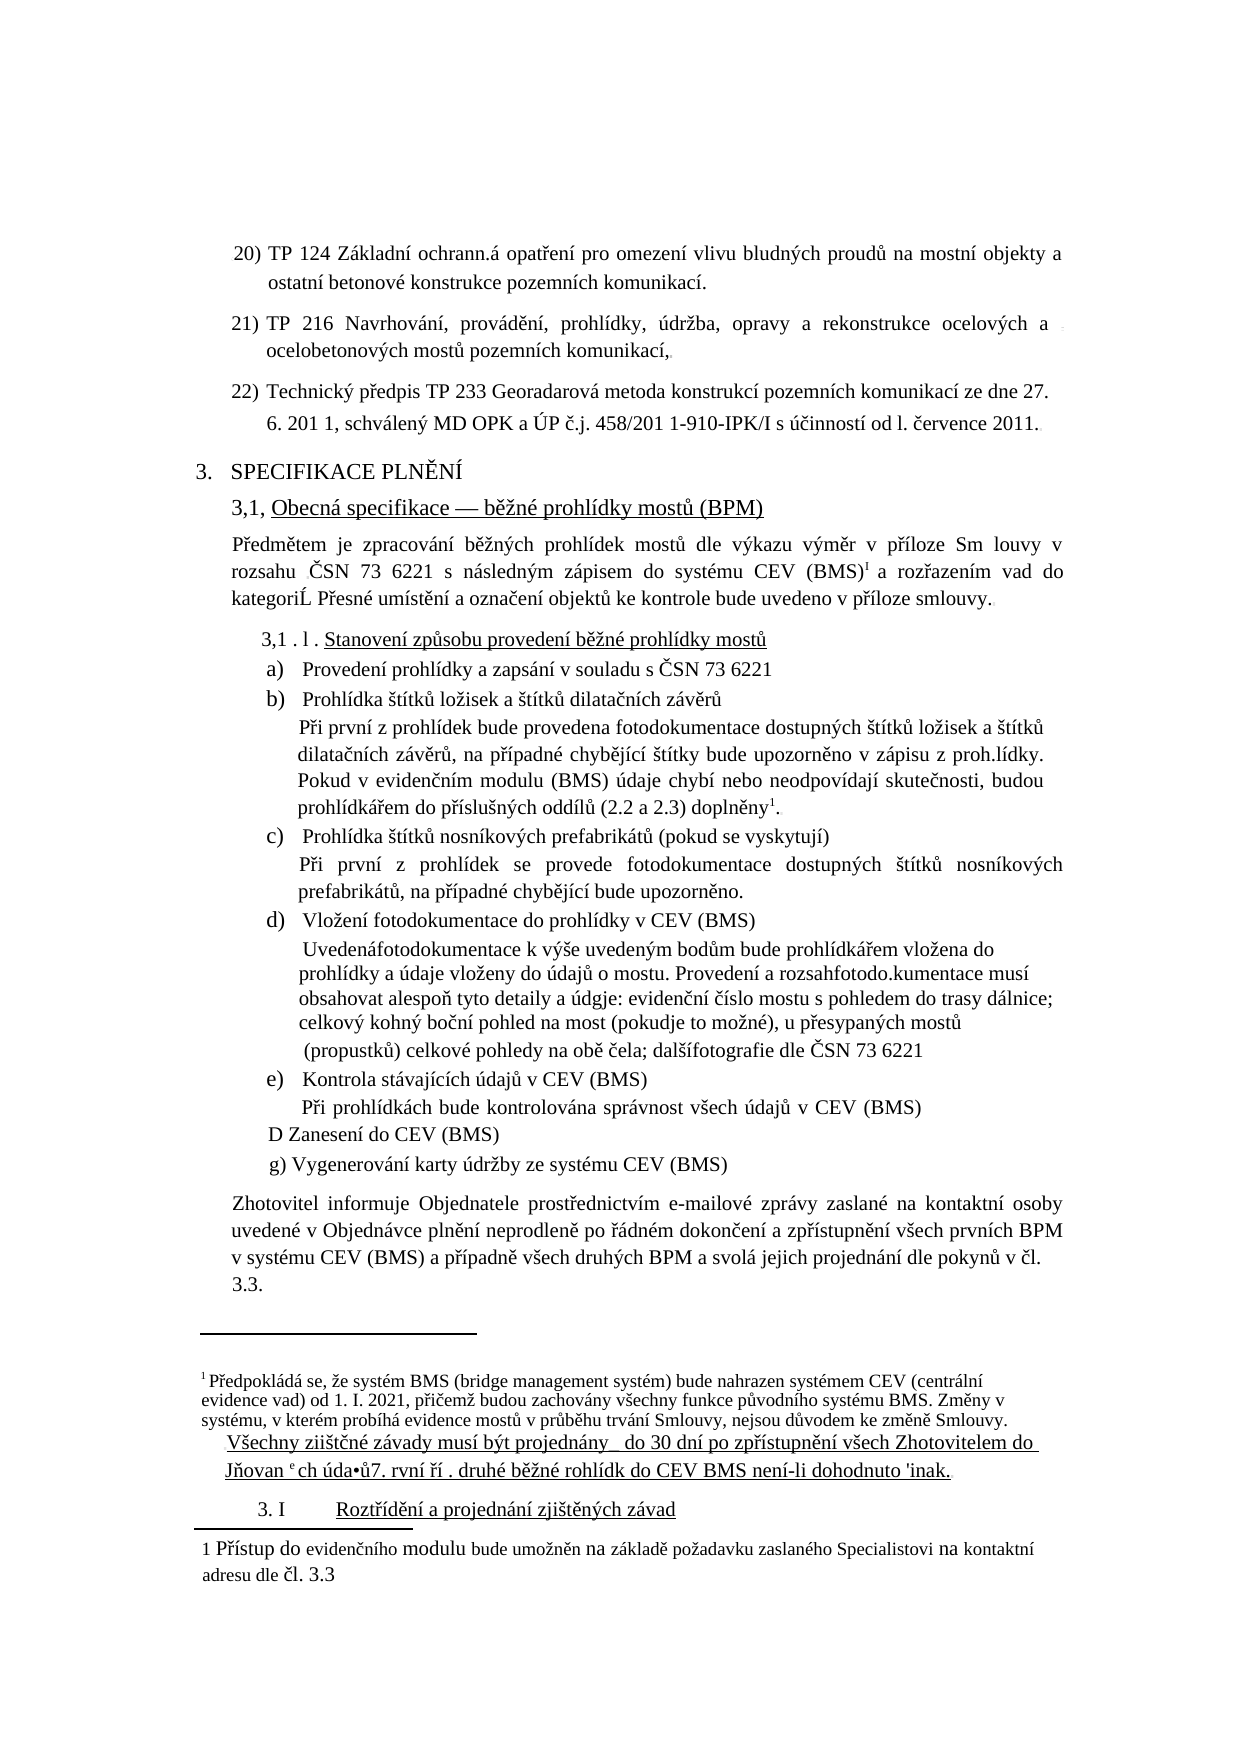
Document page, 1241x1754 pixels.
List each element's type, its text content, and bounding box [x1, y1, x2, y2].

list Vložení fotodokumentace do prohlídky v CEV (BMS) [266, 907, 1064, 933]
list Provedení prohlídky a zapsání v souladu s ČSN 73 6221 [266, 655, 1064, 681]
list Technický předpis TP 233 Georadarová metoda konstrukcí pozemních komunikací ze dne 27. [231, 379, 1064, 403]
text 3,1 . l . Stanovení způsobu provedení běžné prohlídky mostů [261, 627, 1068, 651]
list TP 216 Navrhování, provádění, prohlídky, údržba, opravy a rekonstrukce ocelových a ocelobetonových mostů pozemních komunikací, [231, 311, 1064, 362]
text Předmětem je zpracování běžných prohlídek mostů dle výkazu výměr v příloze Sm louvy v rozsahu ČSN 73 6221 s následným zápisem do systému CEV (BMS)I a rozřazením vad do kategoriĹ Přesné umístění a označení objektů ke kontrole bude uvedeno v příloze smlouvy. [231, 532, 1064, 610]
text Zhotovitel informuje Objednatele prostřednictvím e-mailové zprávy zaslané na kontaktní osoby uvedené v Objednávce plnění neprodleně po řádném dokončení a zpřístupnění všech prvních BPM v systému CEV (BMS) a případně všech druhých BPM a svolá jejich projednání dle pokynů v čl. [231, 1191, 1064, 1269]
text (propustků) celkové pohledy na obě čela; dalšífotografie dle ČSN 73 6221 [302, 1038, 1064, 1062]
text Při první z prohlídek bude provedena fotodokumentace dostupných štítků ložisek a štítků dilatačních závěrů, na případné chybějící štítky bude upozorněno v zápisu z proh.lídky. Pokud v evidenčním modulu (BMS) údaje chybí nebo neodpovídají skutečnosti, budou prohlídkářem do příslušných oddílů (2.2 a 2.3) doplněny. [297, 714, 1045, 819]
text 3. I Roztřídění a projednání zjištěných závad [194, 1497, 1068, 1521]
list Prohlídka štítků nosníkových prefabrikátů (pokud se vyskytují) [266, 822, 1064, 849]
text 20) TP 124 Základní ochrann.á opatření pro omezení vlivu bludných proudů na mostní objekty a ostatní betonové konstrukce pozemních komunikací. [231, 241, 1064, 294]
list Kontrola stávajících údajů v CEV (BMS) [266, 1065, 1064, 1091]
text Všechny ziištčné závady musí být projednány_ do 30 dní po zpřístupnění všech Zhotovitelem do Jňovan e ch úda•ů7. rvní ří . druhé běžné rohlídk do CEV BMS není-li dohodnuto 'inak. [224, 1430, 1068, 1482]
text g) Vygenerování karty údržby ze systému CEV (BMS) [268, 1152, 1064, 1176]
text 1 Předpokládá se, že systém BMS (bridge management systém) bude nahrazen systémem CEV (centrální evidence vad) od 1. I. 2021, přičemž budou zachovány všechny funkce původního systému BMS. Změny v systému, v kterém probíhá evidence mostů v průběhu trvání Smlouvy, nejsou důvodem ke změně Smlouvy. [200, 1372, 1045, 1430]
subtitle SPECIFIKACE PLNĚNÍ [195, 458, 1017, 484]
text Při první z prohlídek se provede fotodokumentace dostupných štítků nosníkových prefabrikátů, na případné chybějící bude upozorněno. [298, 852, 1064, 903]
text Při prohlídkách bude kontrolována správnost všech údajů v CEV (BMS) D Zanesení do CEV (BMS) [268, 1095, 922, 1146]
list Prohlídka štítků ložisek a štítků dilatačních závěrů [266, 685, 1064, 711]
subtitle 3,1, Obecná specifikace — běžné prohlídky mostů (BPM) [231, 494, 1068, 520]
text Uvedenáfotodokumentace k výše uvedeným bodům bude prohlídkářem vložena do prohlídky a údaje vloženy do údajů o mostu. Provedení a rozsahfotodo.kumentace musí obsahovat alespoň tyto detaily a údgje: evidenční číslo mostu s pohledem do trasy dálnice; celkový kohný boční pohled na most (pokudje to možné), u přesypaných mostů [298, 936, 1061, 1034]
text 6. 201 1, schválený MD OPK a ÚP č.j. 458/201 1-910-IPK/I s účinností od l. července 2011. [265, 411, 1064, 435]
text 3.3. [231, 1272, 1064, 1296]
